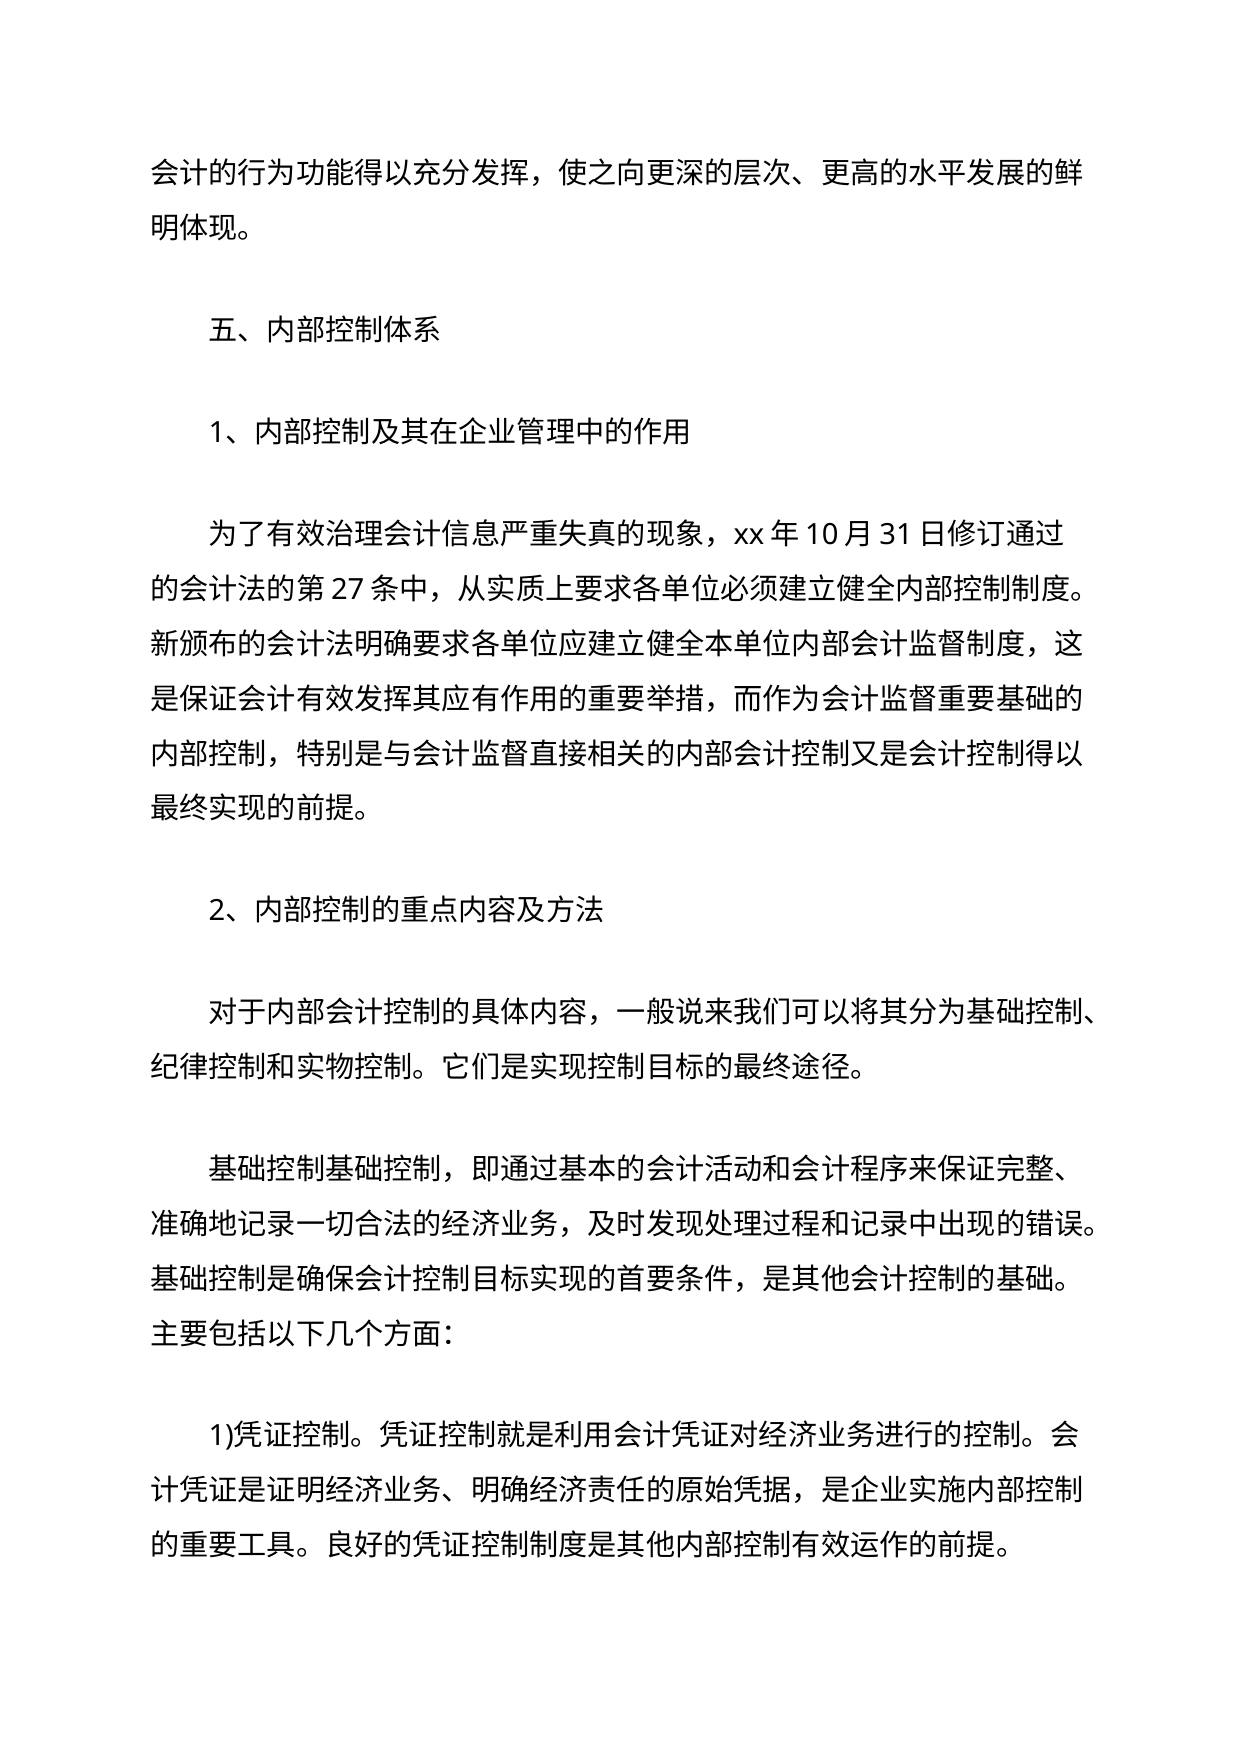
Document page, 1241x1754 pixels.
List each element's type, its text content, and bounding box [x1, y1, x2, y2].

text 对于内部会计控制的具体内容，一般说来我们可以将其分为基础控制、纪律控制和实物控制。它们是实现控制目标的最终途径。 [150, 989, 1090, 1086]
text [150, 150, 1090, 247]
text 2、内部控制的重点内容及方法 [150, 887, 1090, 929]
text 五、内部控制体系 [150, 307, 1090, 349]
text 1、内部控制及其在企业管理中的作用 [150, 408, 1090, 451]
text 基础控制基础控制，即通过基本的会计活动和会计程序来保证完整、准确地记录一切合法的经济业务，及时发现处理过程和记录中出现的错误。基础控制是确保会计控制目标实现的首要条件，是其他会计控制的基础。主要包括以下几个方面： [150, 1146, 1090, 1352]
text 1)凭证控制。凭证控制就是利用会计凭证对经济业务进行的控制。会计凭证是证明经济业务、明确经济责任的原始凭据，是企业实施内部控制的重要工具。良好的凭证控制制度是其他内部控制有效运作的前提。 [150, 1412, 1090, 1564]
text 为了有效治理会计信息严重失真的现象，xx年10月31日修订通过的会计法的第27条中，从实质上要求各单位必须建立健全内部控制制度。新颁布的会计法明确要求各单位应建立健全本单位内部会计监督制度，这是保证会计有效发挥其应有作用的重要举措，而作为会计监督重要基础的内部控制，特别是与会计监督直接相关的内部会计控制又是会计控制得以最终实现的前提。 [150, 510, 1090, 827]
